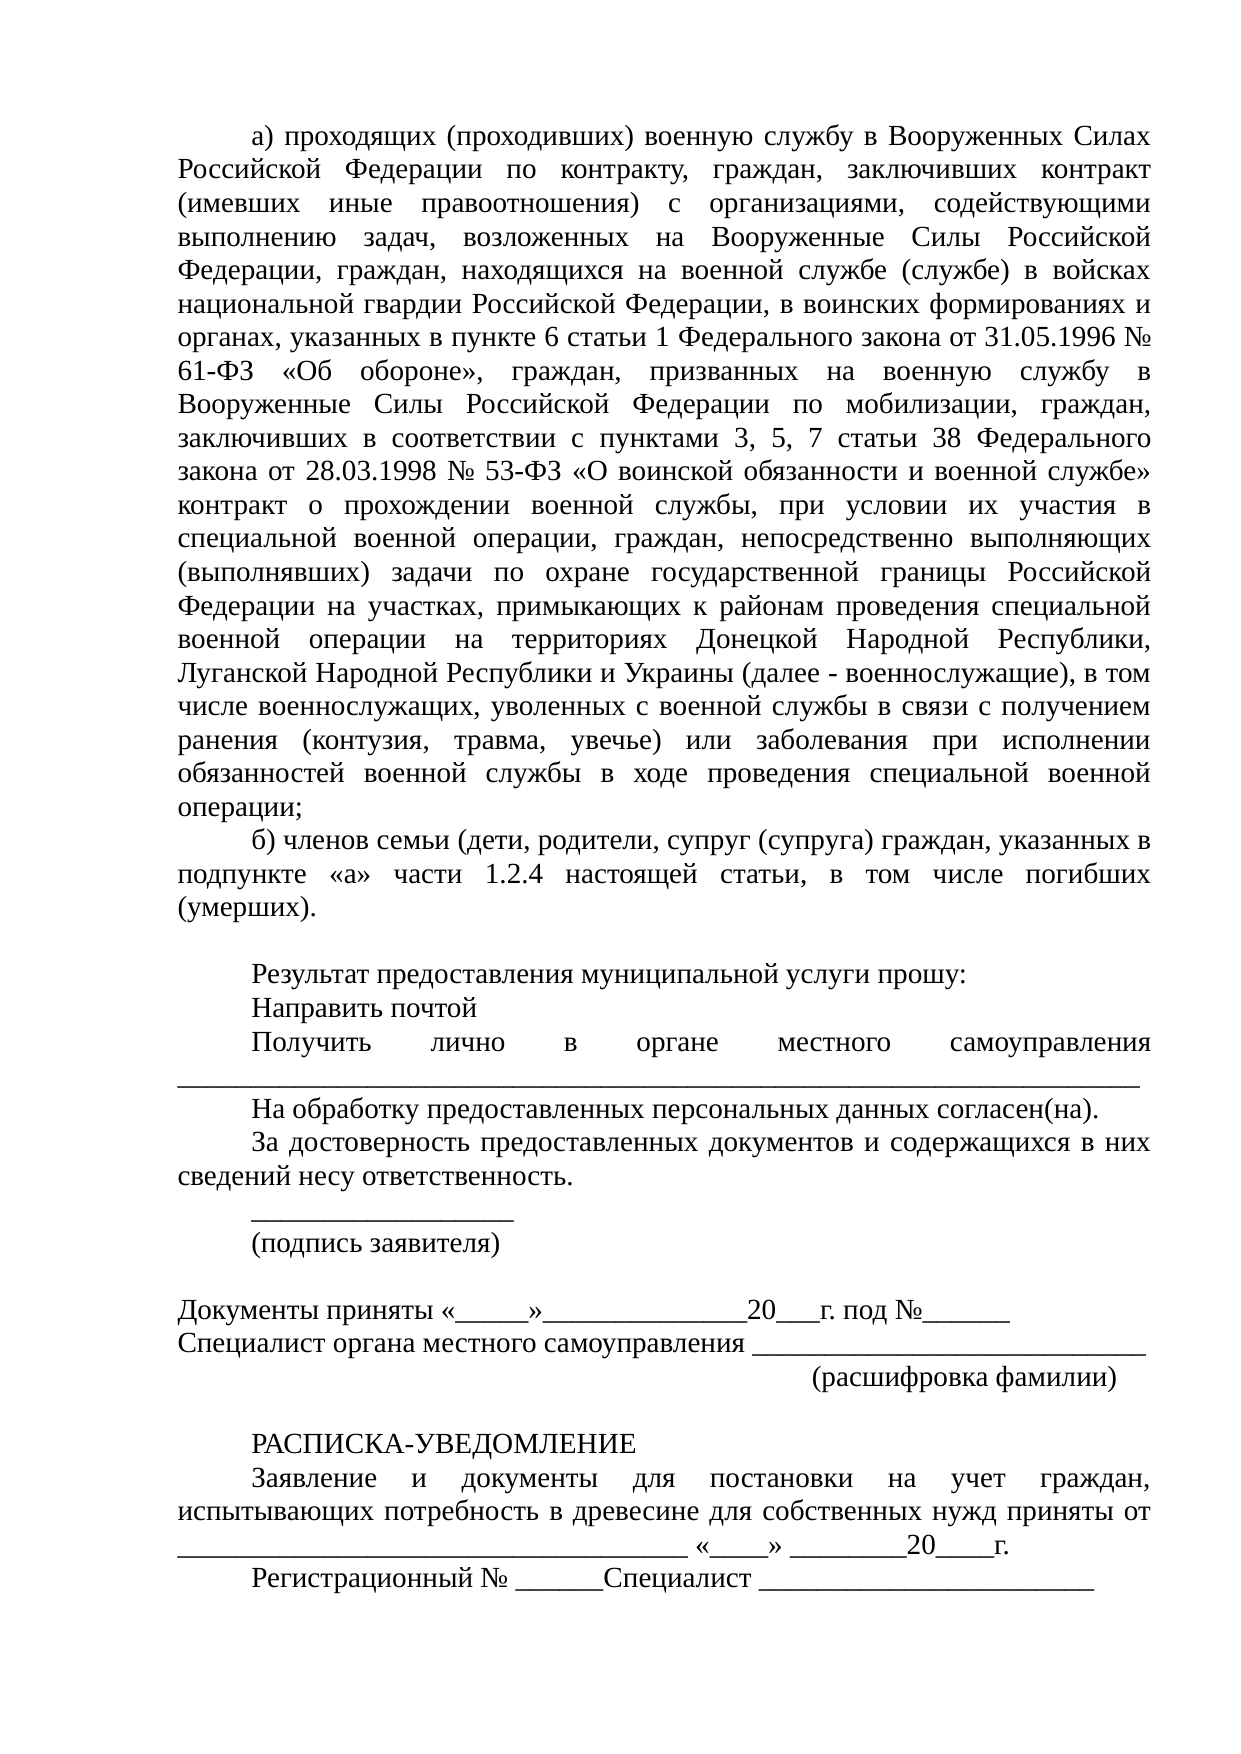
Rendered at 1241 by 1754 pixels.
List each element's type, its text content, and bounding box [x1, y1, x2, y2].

text Результат предоставления муниципальной услуги прошу: [177, 957, 1152, 990]
text (расшифровка фамилии) [177, 1359, 1152, 1393]
text Заявление и документы для постановки на учет граждан, испытывающих потребность в древесине для собственных нужд приняты от ___________________________________ «____» ________20____г. [177, 1460, 1152, 1560]
text За достоверность предоставленных документов и содержащихся в них сведений несу ответственность. [177, 1124, 1152, 1191]
text Регистрационный № ______Cпециалист _______________________ [177, 1560, 1152, 1594]
text Документы приняты «_____»______________20___г. под №______ Специалист органа местного самоуправления ___________________________ [177, 1292, 1152, 1359]
text (подпись заявителя) [177, 1225, 1152, 1258]
text __________________ [177, 1191, 1152, 1225]
text б) членов семьи (дети, родители, супруг (супруга) граждан, указанных в подпункте «а» части 1.2.4 настоящей статьи, в том числе погибших (умерших). [177, 822, 1152, 923]
text Направить почтой [177, 990, 1152, 1024]
text РАСПИСКА-УВЕДОМЛЕНИЕ [177, 1426, 1152, 1460]
text а) проходящих (проходивших) военную службу в Вооруженных Силах Российской Федерации по контракту, граждан, заключивших контракт (имевших иные правоотношения) с организациями, содействующими выполнению задач, возложенных на Вооруженные Силы Российской Федерации, граждан, находящихся на военной службе (службе) в войсках национальной гвардии Российской Федерации, в воинских формированиях и органах, указанных в пункте 6 статьи 1 Федерального закона от 31.05.1996 № 61-ФЗ «Об обороне», граждан, призванных на военную службу в Вооруженные Силы Российской Федерации по мобилизации, граждан, заключивших в соответствии с пунктами 3, 5, 7 статьи 38 Федерального закона от 28.03.1998 № 53-ФЗ «О воинской обязанности и военной службе» контракт о прохождении военной службы, при условии их участия в специальной военной операции, граждан, непосредственно выполняющих (выполнявших) задачи по охране государственной границы Российской Федерации на участках, примыкающих к районам проведения специальной военной операции на территориях Донецкой Народной Республики, Луганской Народной Республики и Украины (далее - военнослужащие), в том числе военнослужащих, уволенных с военной службы в связи с получением ранения (контузия, травма, увечье) или заболевания при исполнении обязанностей военной службы в ходе проведения специальной военной операции; [177, 118, 1152, 822]
text На обработку предоставленных персональных данных согласен(на). [177, 1091, 1152, 1124]
text Получить лично в органе местного самоуправления __________________________________________________________________ [177, 1024, 1152, 1091]
